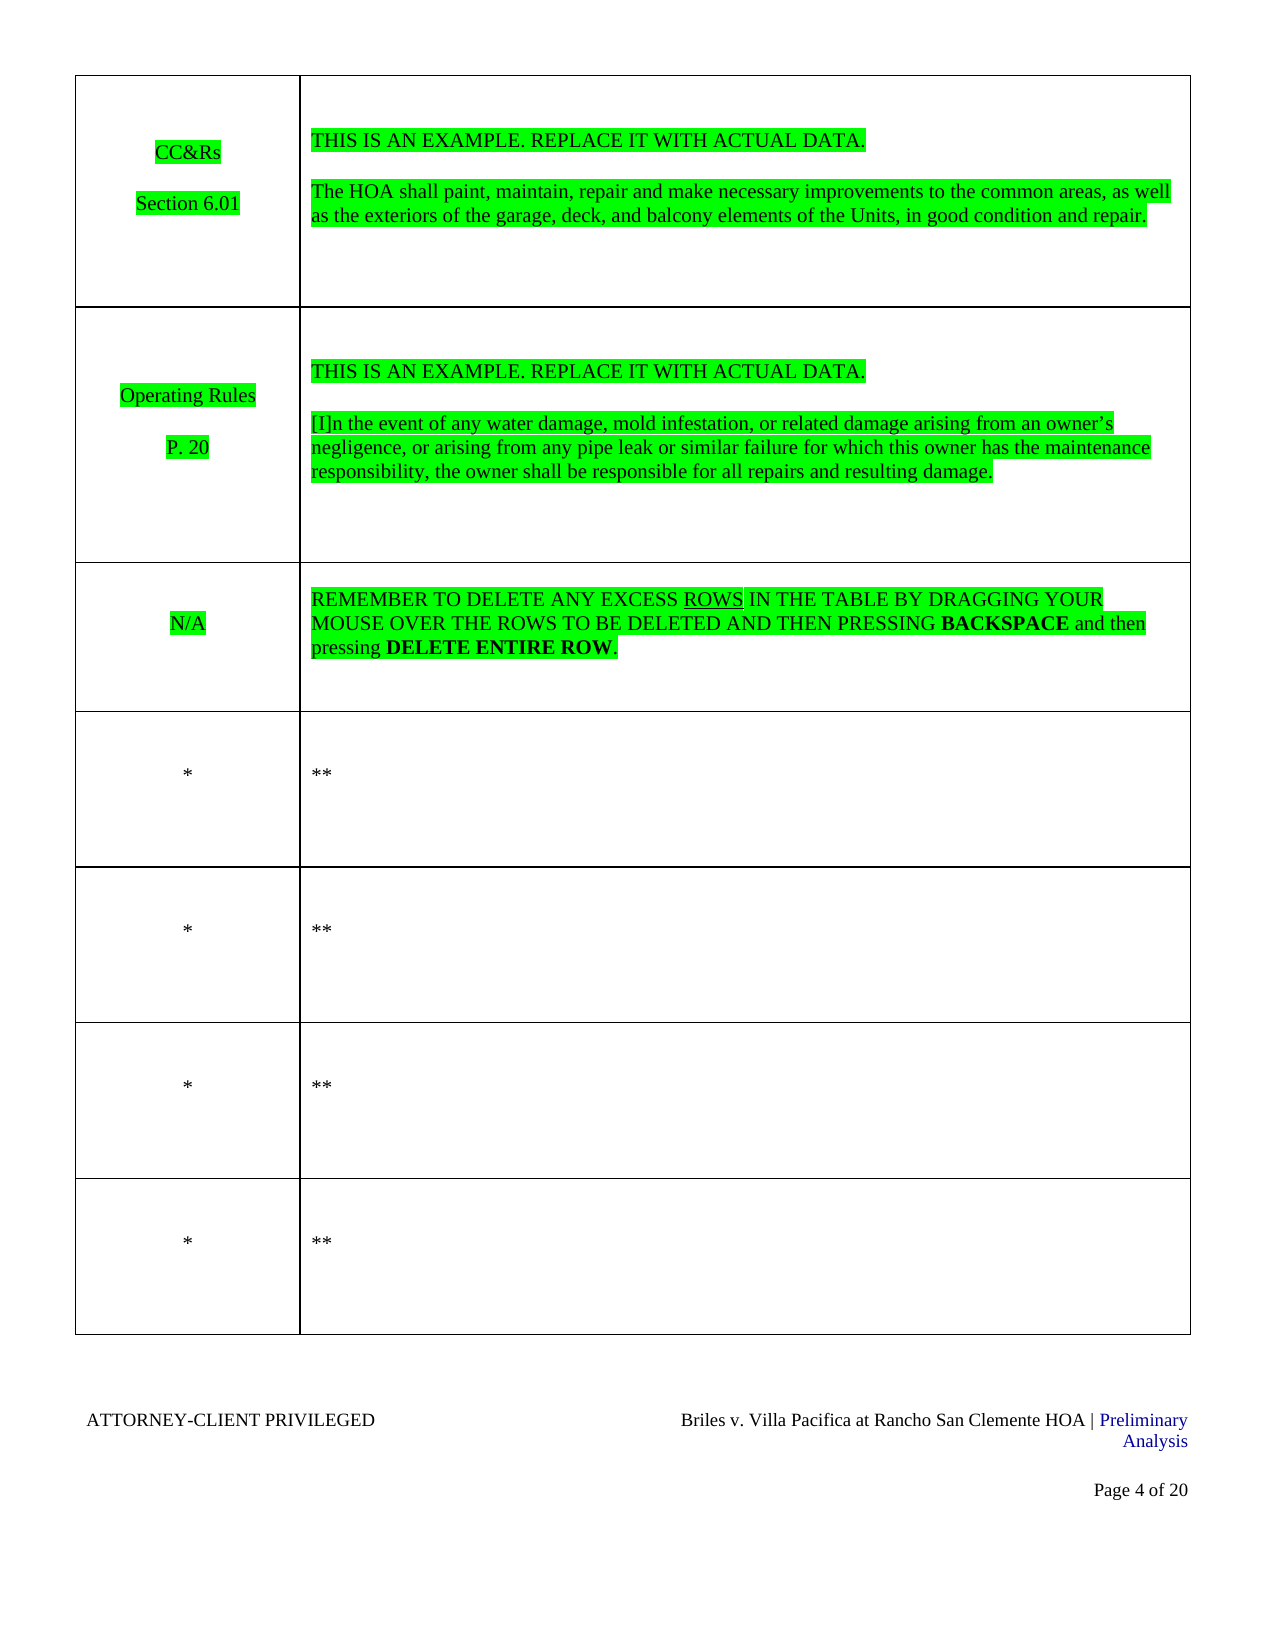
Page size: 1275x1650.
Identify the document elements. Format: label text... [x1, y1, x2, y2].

table_cell THIS IS AN EXAMPLE. REPLACE IT WITH ACTUAL DATA. [I]n the event of any water damage, mold infestation, or related damage arising from an owner’s negligence, or arising from any pipe leak or similar failure for which this owner has the maintenance responsibility, the owner shall be responsible for all repairs and resulting damage. [301, 308, 1190, 562]
table_cell THIS IS AN EXAMPLE. REPLACE IT WITH ACTUAL DATA. The HOA shall paint, maintain, repair and make necessary improvements to the common areas, as well as the exteriors of the garage, deck, and balcony elements of the Units, in good condition and repair. [301, 76, 1190, 306]
table_cell REMEMBER TO DELETE ANY EXCESS ROWS IN THE TABLE BY DRAGGING YOUR MOUSE OVER THE ROWS TO BE DELETED AND THEN PRESSING BACKSPACE and then pressing DELETE ENTIRE ROW. [301, 563, 1190, 711]
table_cell * [76, 712, 299, 866]
table_cell ** [301, 868, 1190, 1022]
table_cell ** [301, 712, 1190, 866]
table_cell * [76, 868, 299, 1022]
table_cell ** [301, 1023, 1190, 1178]
table_cell CC&Rs Section 6.01 [76, 76, 299, 306]
table_cell ** [301, 1179, 1190, 1333]
table_cell Operating Rules P. 20 [76, 308, 299, 562]
table_cell * [76, 1023, 299, 1178]
table_cell N/A [76, 563, 299, 711]
table_cell * [76, 1179, 299, 1333]
